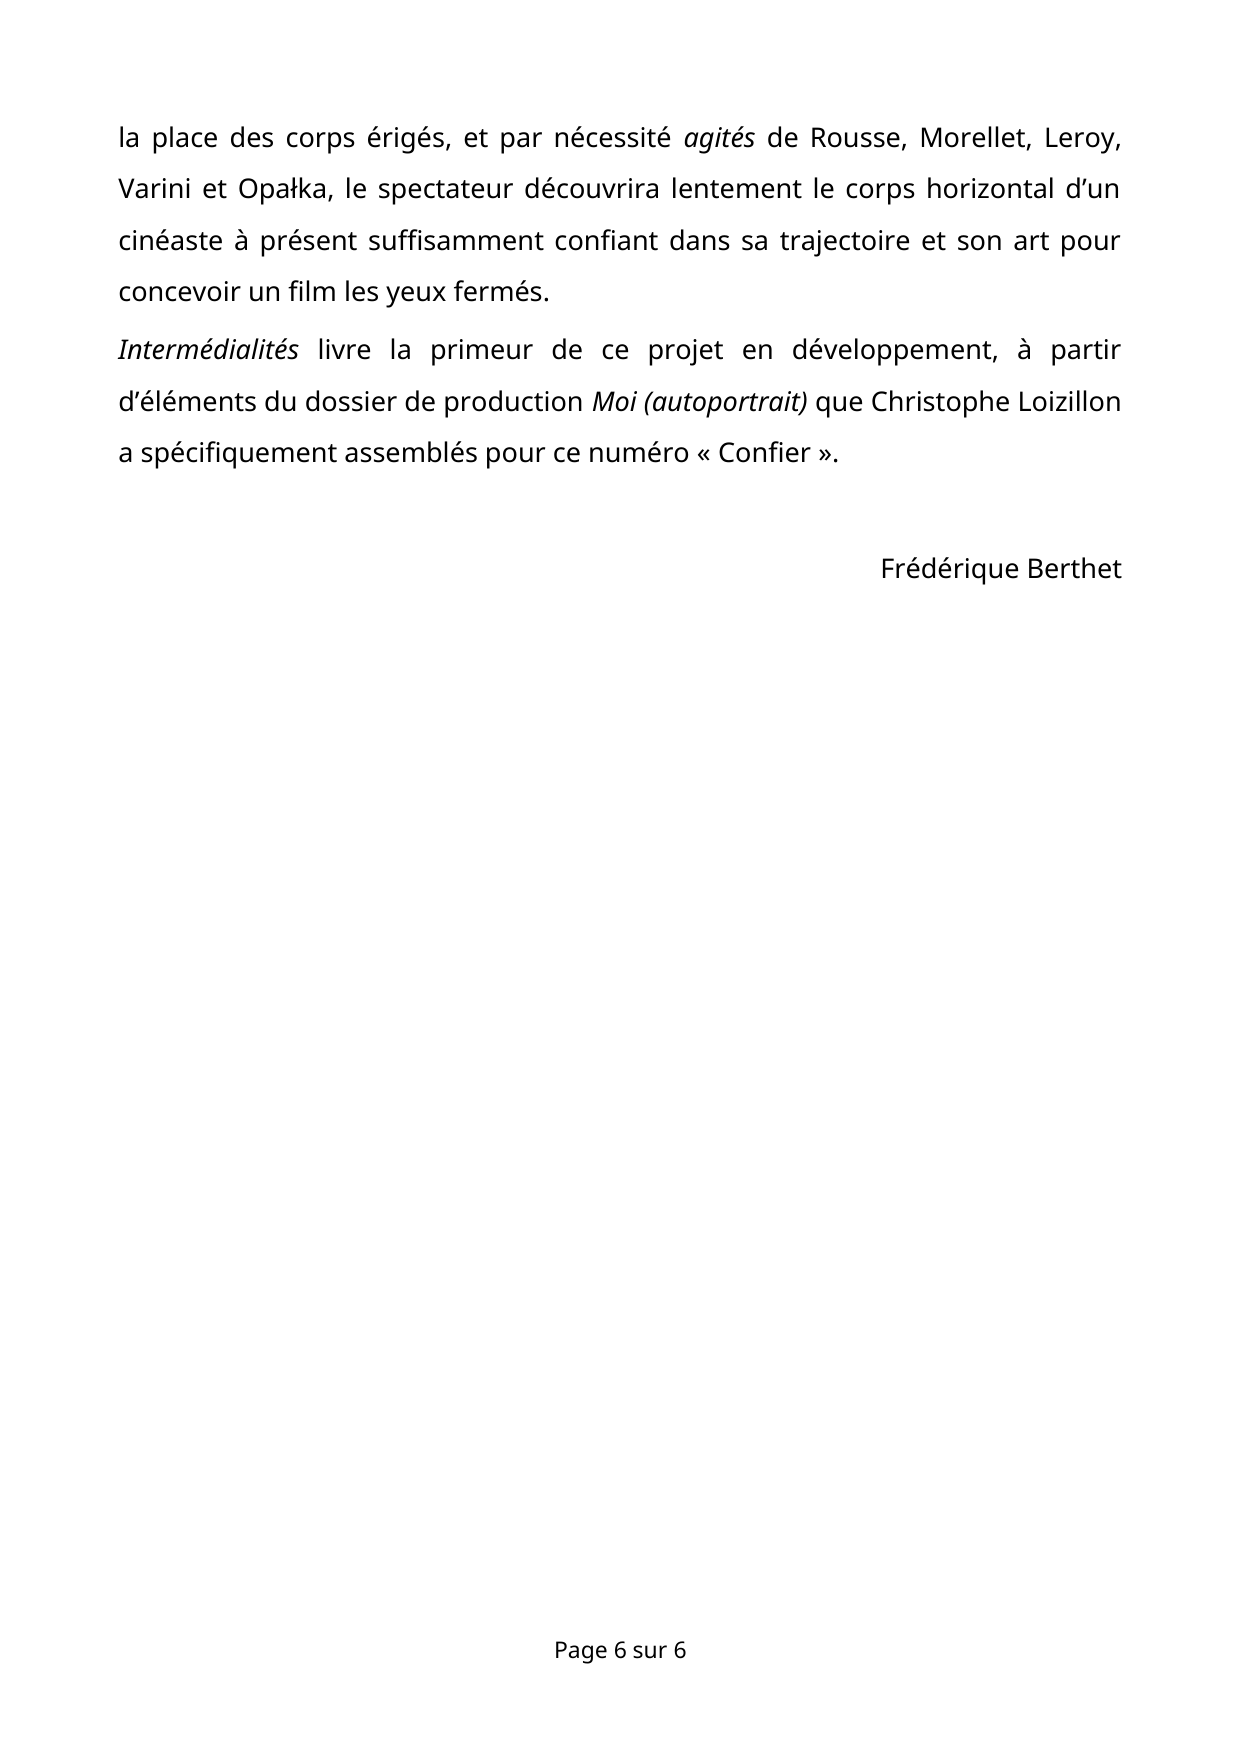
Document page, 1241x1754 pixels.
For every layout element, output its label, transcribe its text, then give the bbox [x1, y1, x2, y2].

text Intermédialités livre la primeur de ce projet en développement, à partir d’éléments du dossier de production Moi (autoportrait) que Christophe Loizillon a spécifiquement assemblés pour ce numéro « Confier ». [118, 331, 1122, 471]
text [118, 118, 1122, 310]
text Frédérique Berthet [118, 549, 1122, 586]
